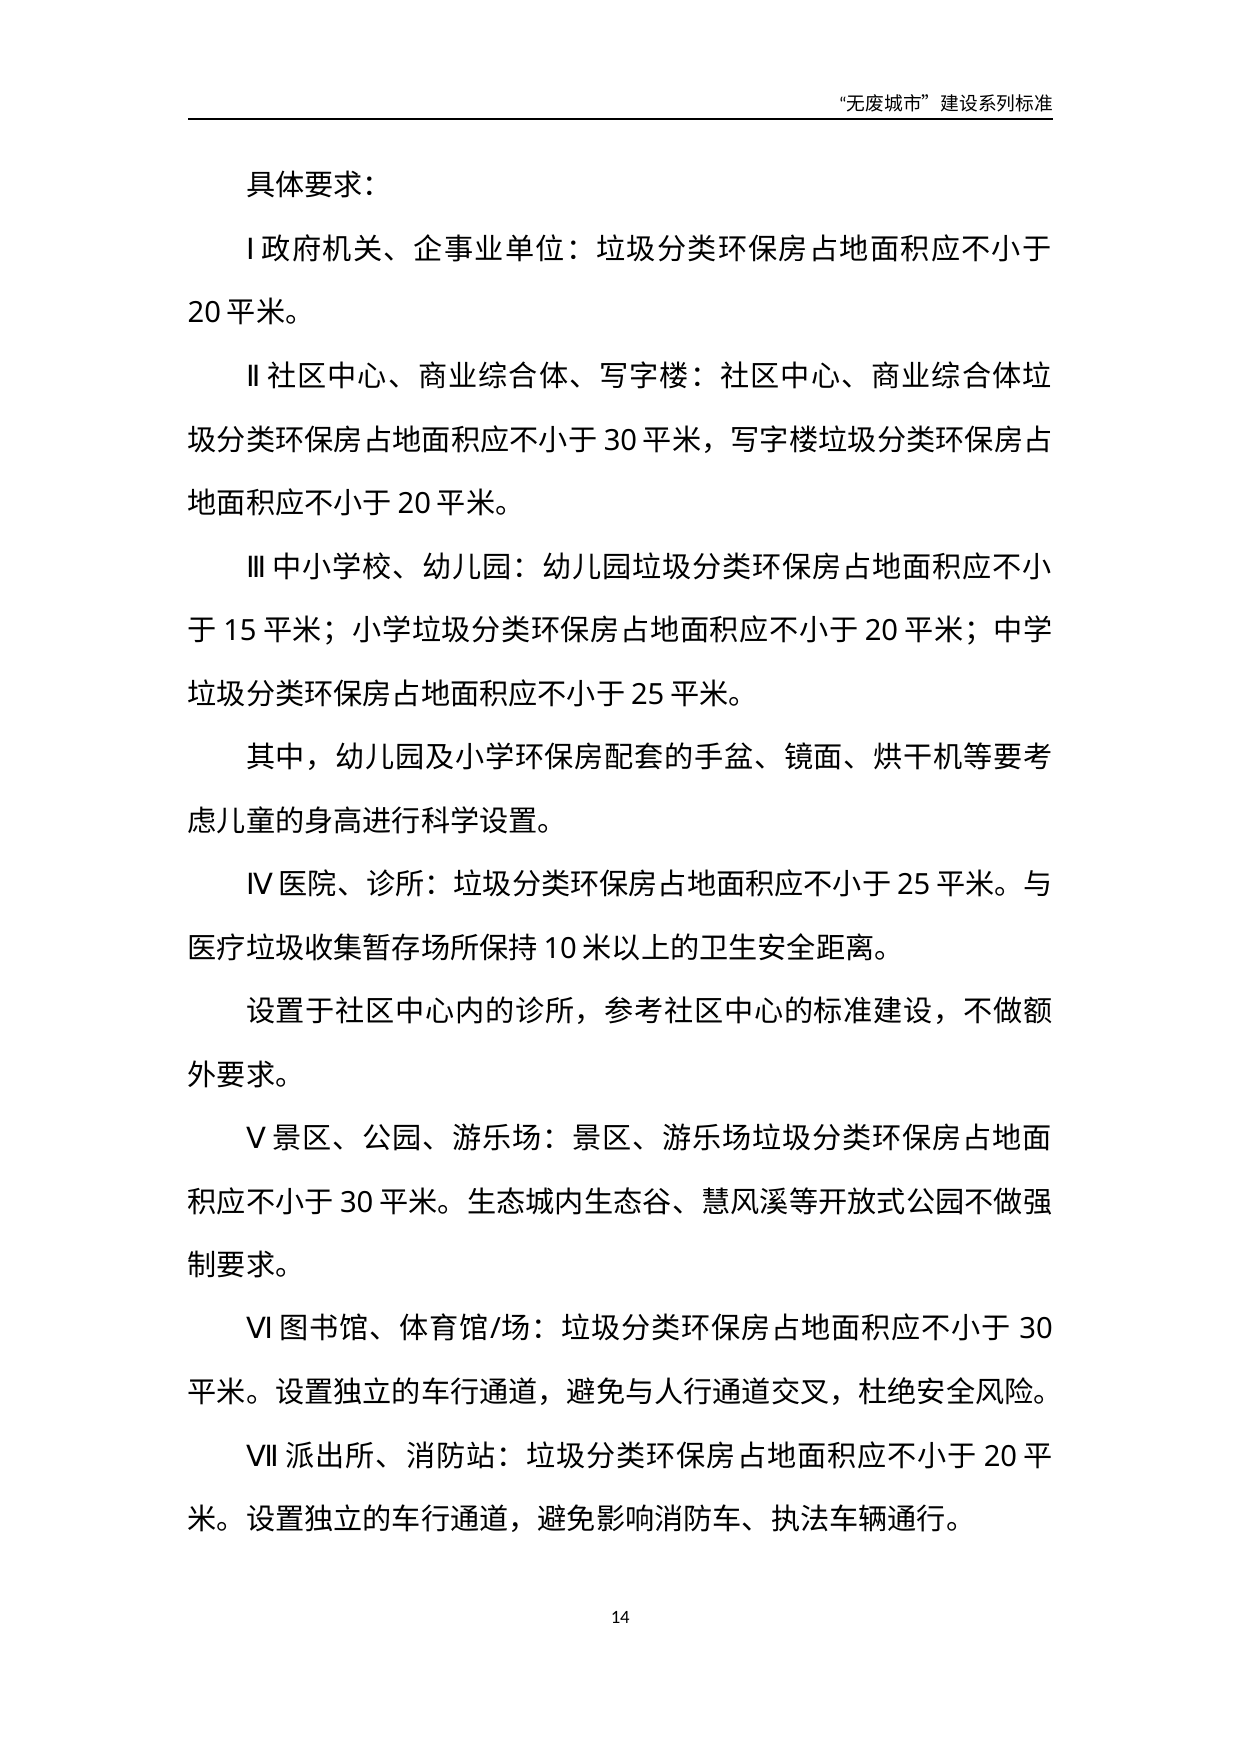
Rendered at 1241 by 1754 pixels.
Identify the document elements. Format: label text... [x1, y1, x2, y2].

text 其中，幼儿园及小学环保房配套的手盆、镜面、烘干机等要考虑儿童的身高进行科学设置。 [187, 734, 1053, 839]
text Ⅶ派出所、消防站：垃圾分类环保房占地面积应不小于20平米。设置独立的车行通道，避免影响消防车、执法车辆通行。 [187, 1432, 1053, 1538]
text Ⅵ图书馆、体育馆/场：垃圾分类环保房占地面积应不小于30平米。设置独立的车行通道，避免与人行通道交叉，杜绝安全风险。 [187, 1305, 1053, 1411]
text Ⅰ政府机关、企事业单位：垃圾分类环保房占地面积应不小于20平米。 [187, 225, 1053, 331]
text 具体要求： [187, 162, 1053, 204]
text 设置于社区中心内的诊所，参考社区中心的标准建设，不做额外要求。 [187, 988, 1053, 1093]
text Ⅱ社区中心、商业综合体、写字楼：社区中心、商业综合体垃圾分类环保房占地面积应不小于30平米，写字楼垃圾分类环保房占地面积应不小于20平米。 [187, 352, 1053, 522]
text Ⅳ医院、诊所：垃圾分类环保房占地面积应不小于25平米。与医疗垃圾收集暂存场所保持10米以上的卫生安全距离。 [187, 861, 1053, 967]
text Ⅴ景区、公园、游乐场：景区、游乐场垃圾分类环保房占地面积应不小于30平米。生态城内生态谷、慧风溪等开放式公园不做强制要求。 [187, 1114, 1053, 1284]
text Ⅲ中小学校、幼儿园：幼儿园垃圾分类环保房占地面积应不小于15平米；小学垃圾分类环保房占地面积应不小于20平米；中学垃圾分类环保房占地面积应不小于25平米。 [187, 543, 1053, 713]
